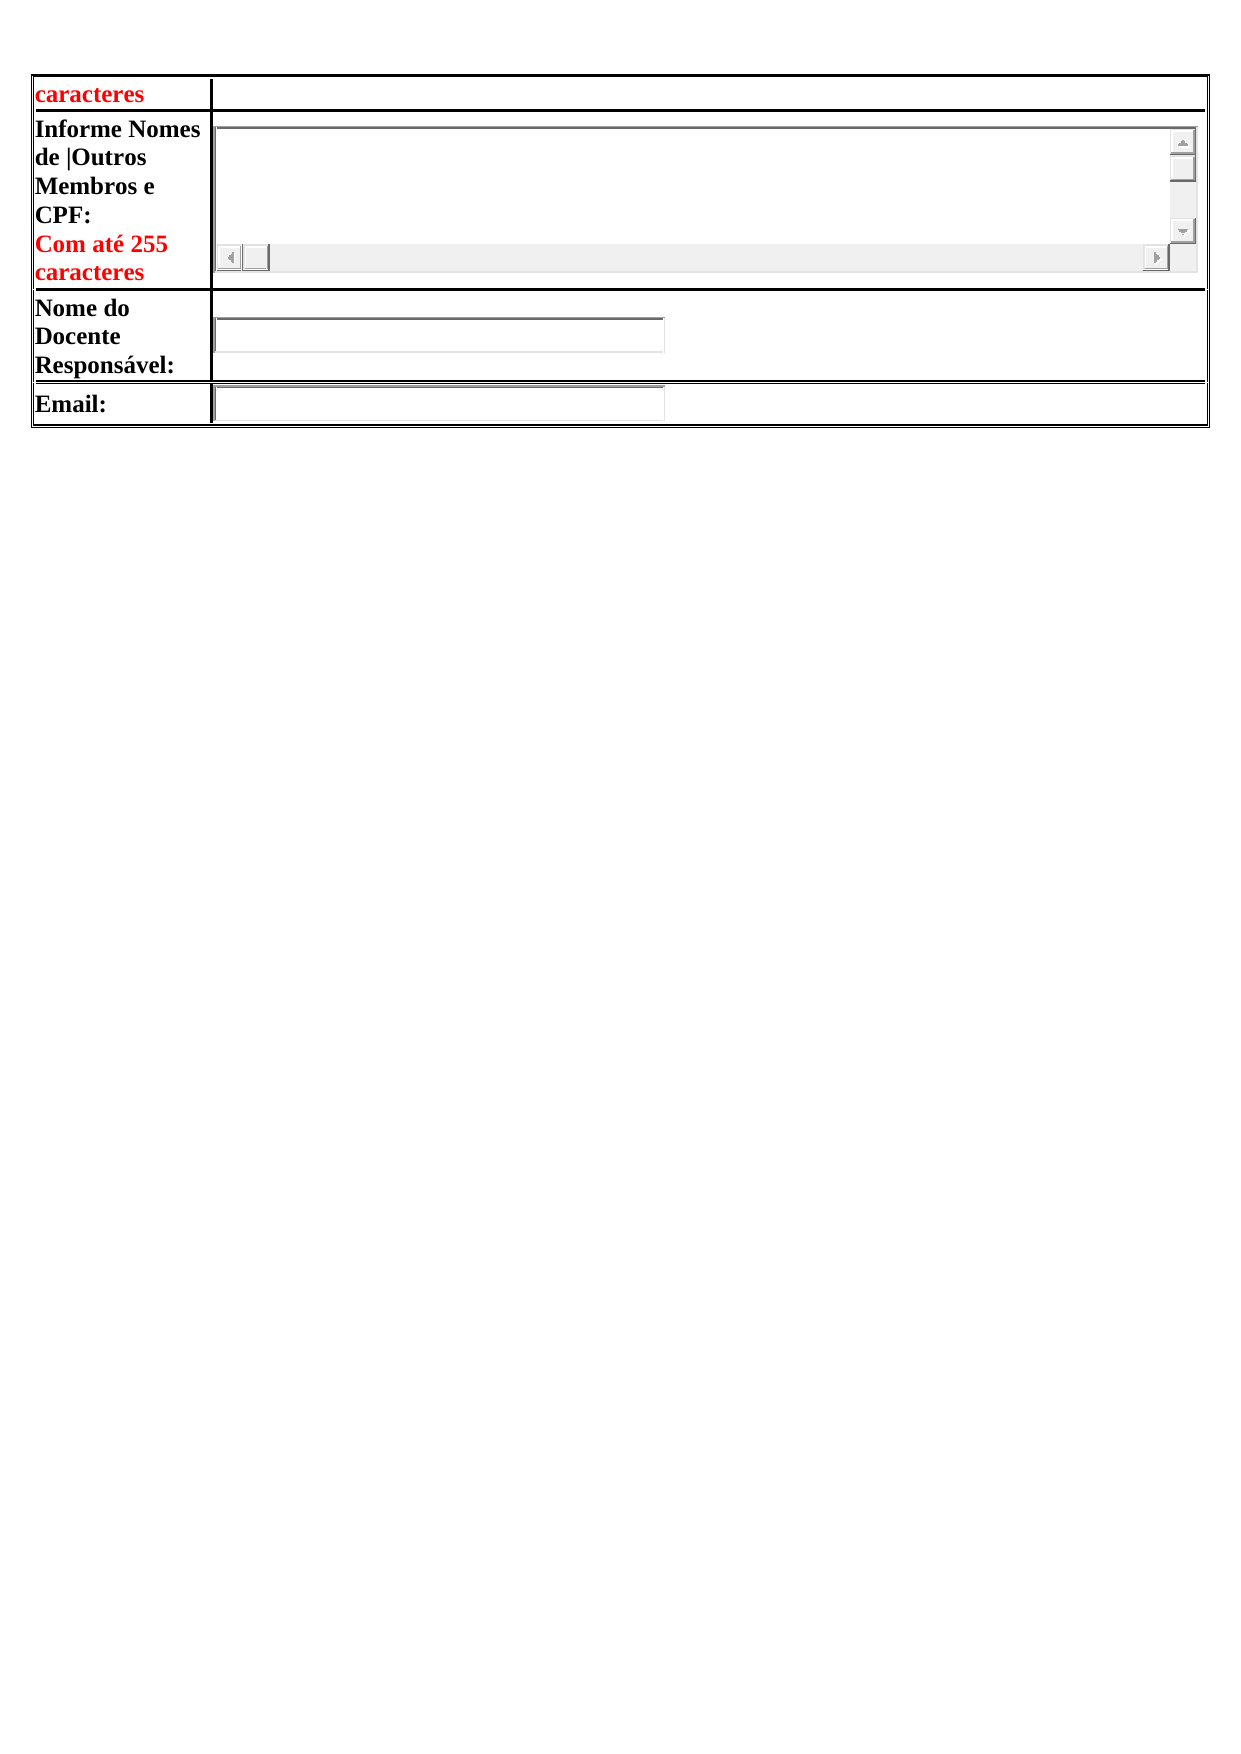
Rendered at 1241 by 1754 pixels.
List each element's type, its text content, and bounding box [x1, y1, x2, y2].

table_cell Nome do Docente Responsável: [32, 288, 210, 380]
table_cell [211, 380, 1207, 424]
table_cell [213, 288, 1208, 380]
table_cell [211, 77, 1207, 109]
table_cell Email: [34, 380, 211, 424]
table_cell [213, 109, 1207, 288]
table_cell Informe Nomes de |Outros Membros e CPF: Com até 255 caracteres [34, 109, 210, 288]
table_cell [34, 77, 211, 109]
